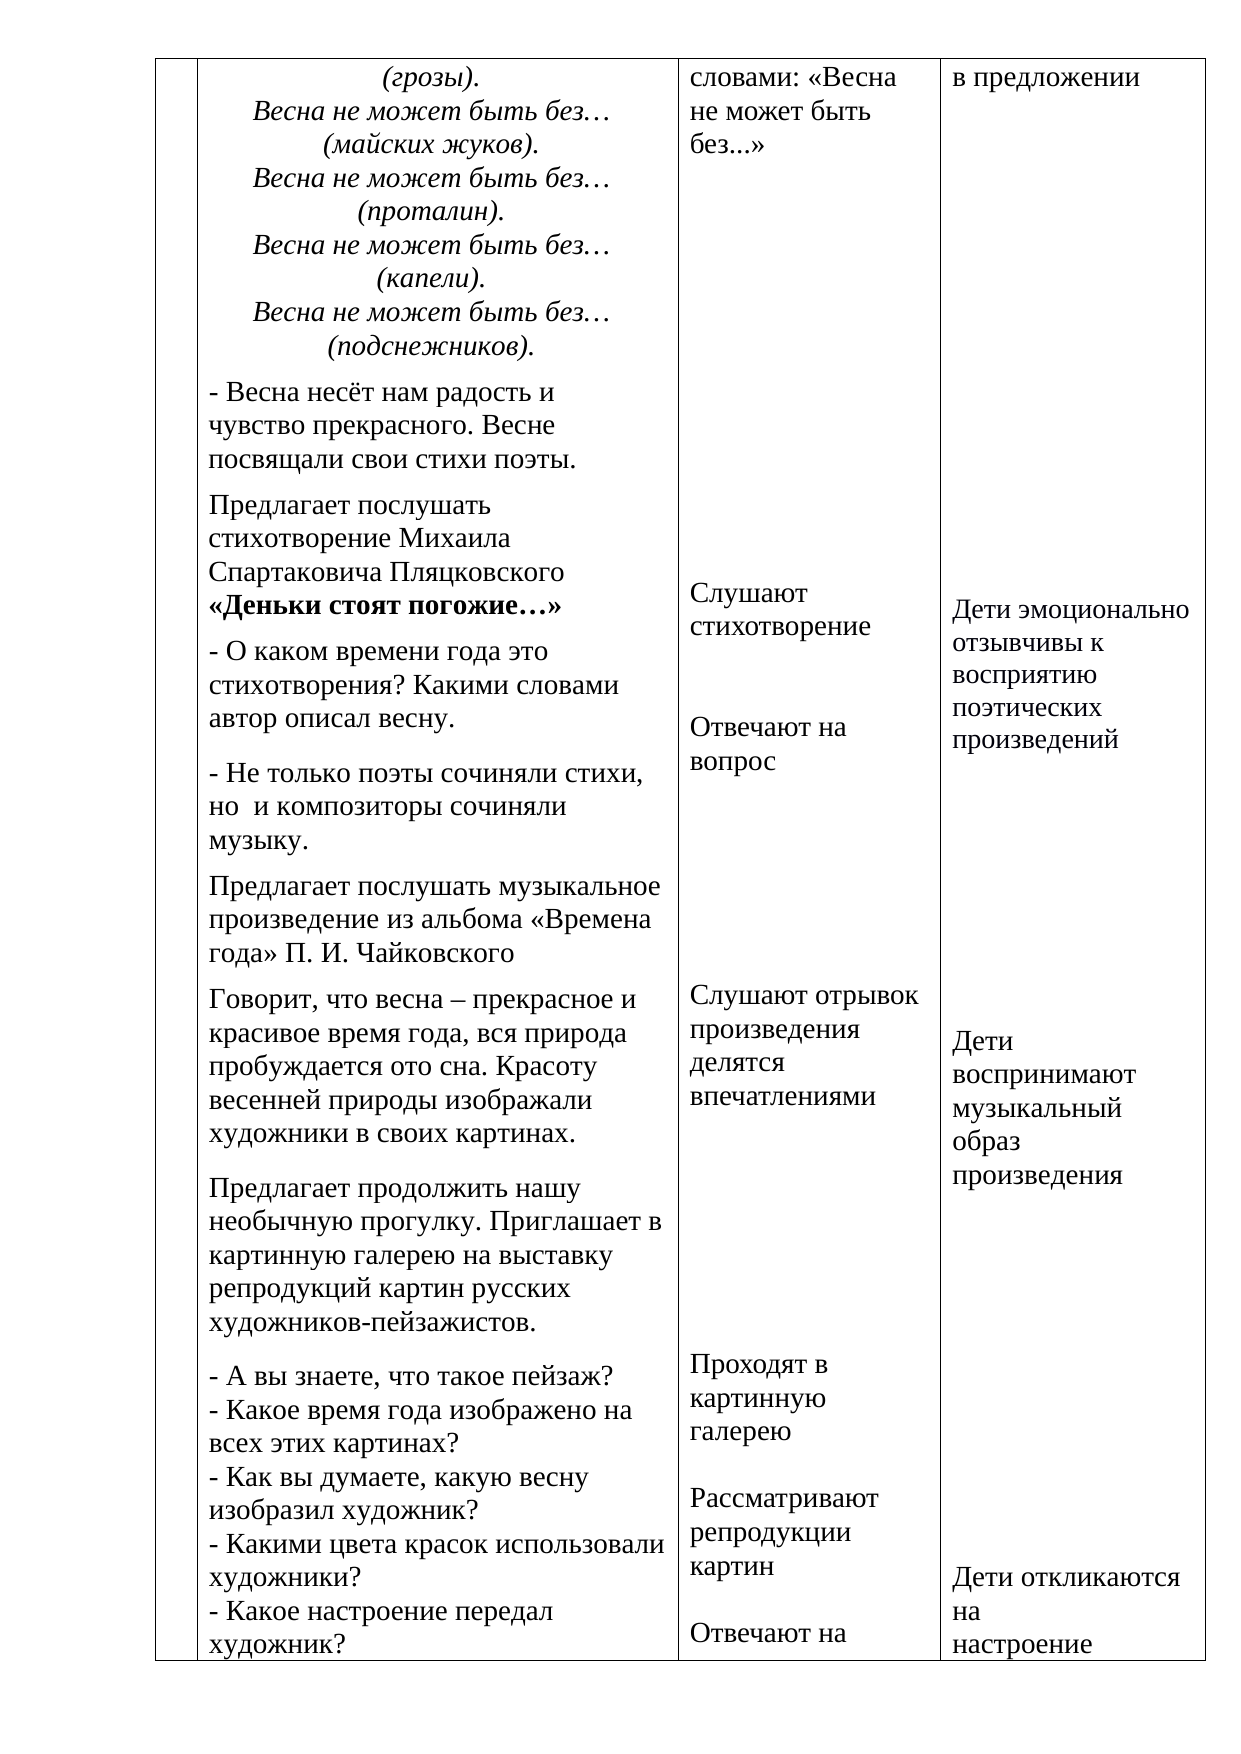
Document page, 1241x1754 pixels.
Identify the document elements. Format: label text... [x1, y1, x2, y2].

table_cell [941, 59, 1205, 1660]
table_cell 2 [156, 59, 197, 1660]
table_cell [198, 59, 678, 1660]
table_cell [679, 59, 940, 1660]
